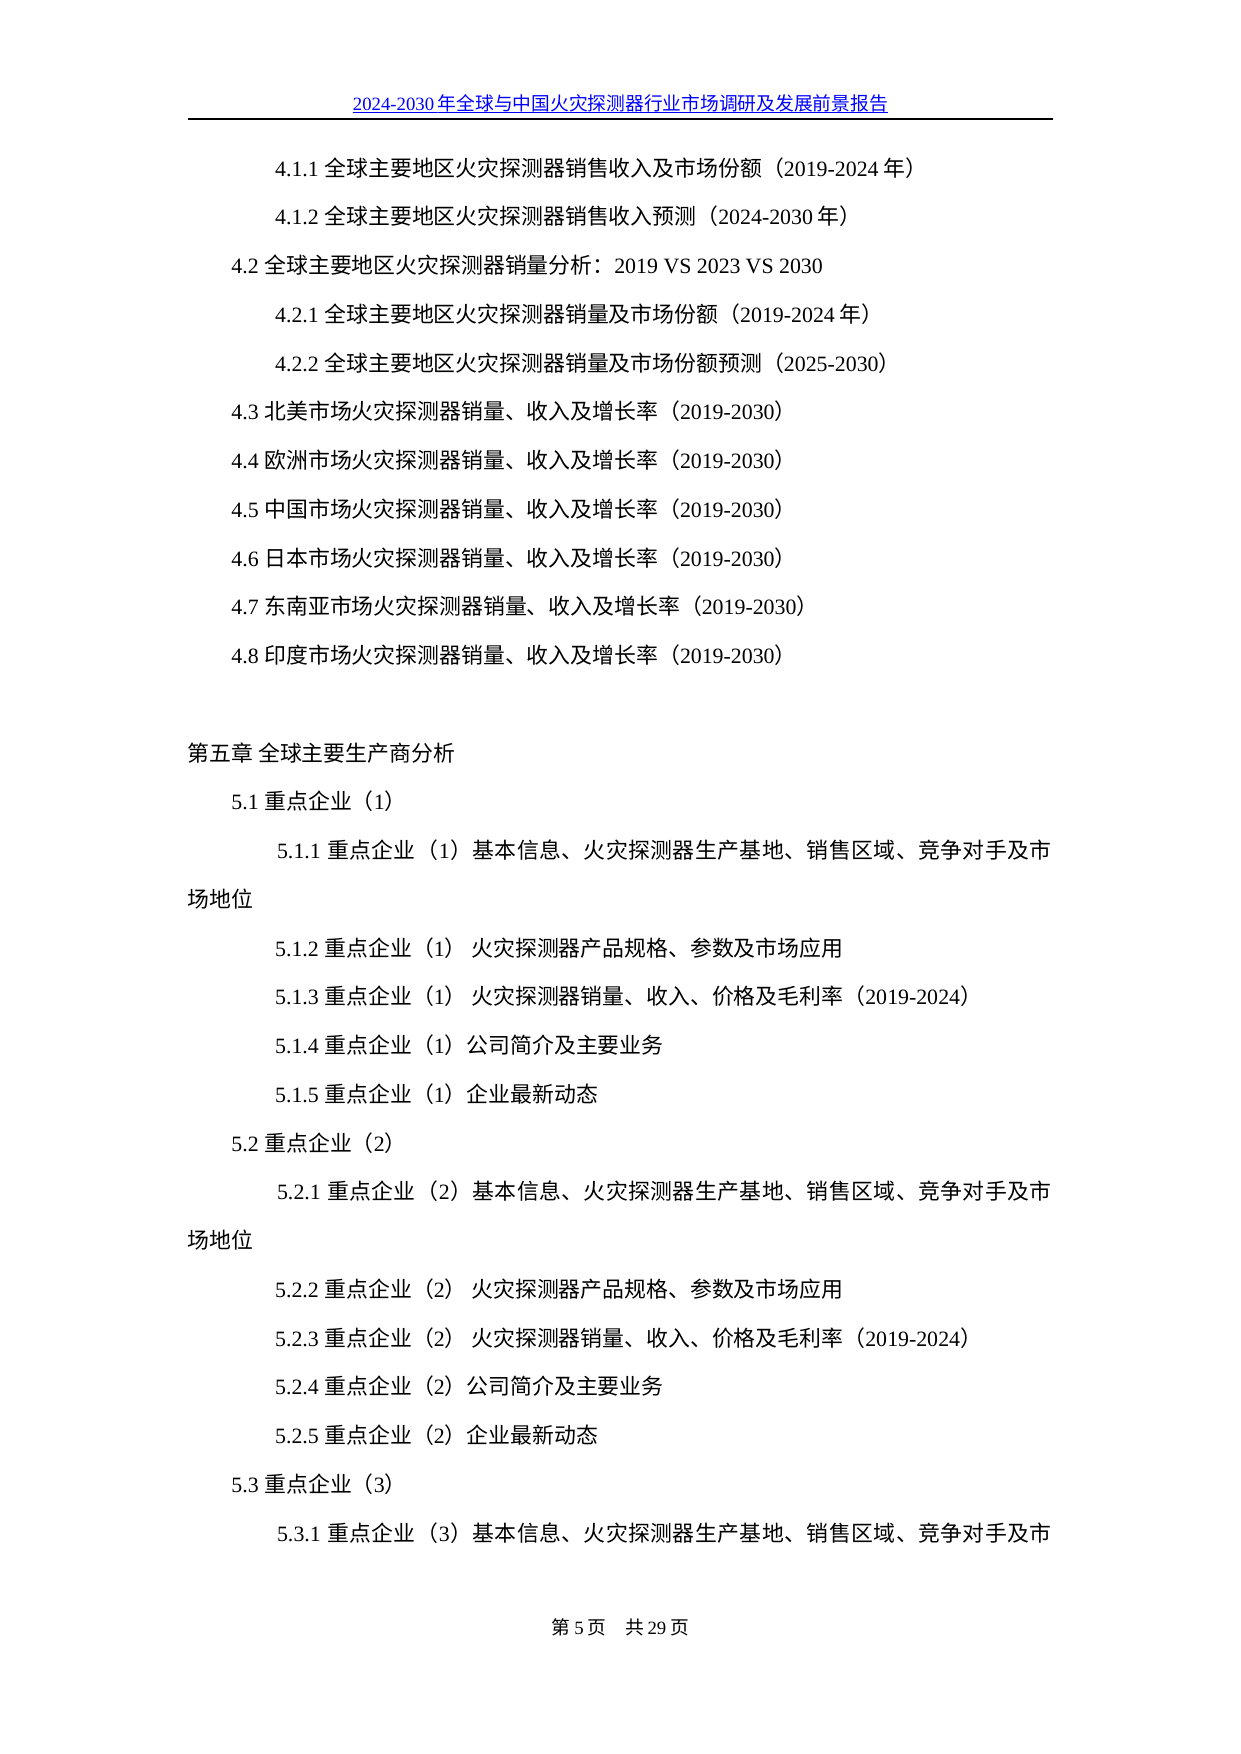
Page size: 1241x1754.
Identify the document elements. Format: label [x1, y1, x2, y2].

text [187, 150, 1053, 1548]
